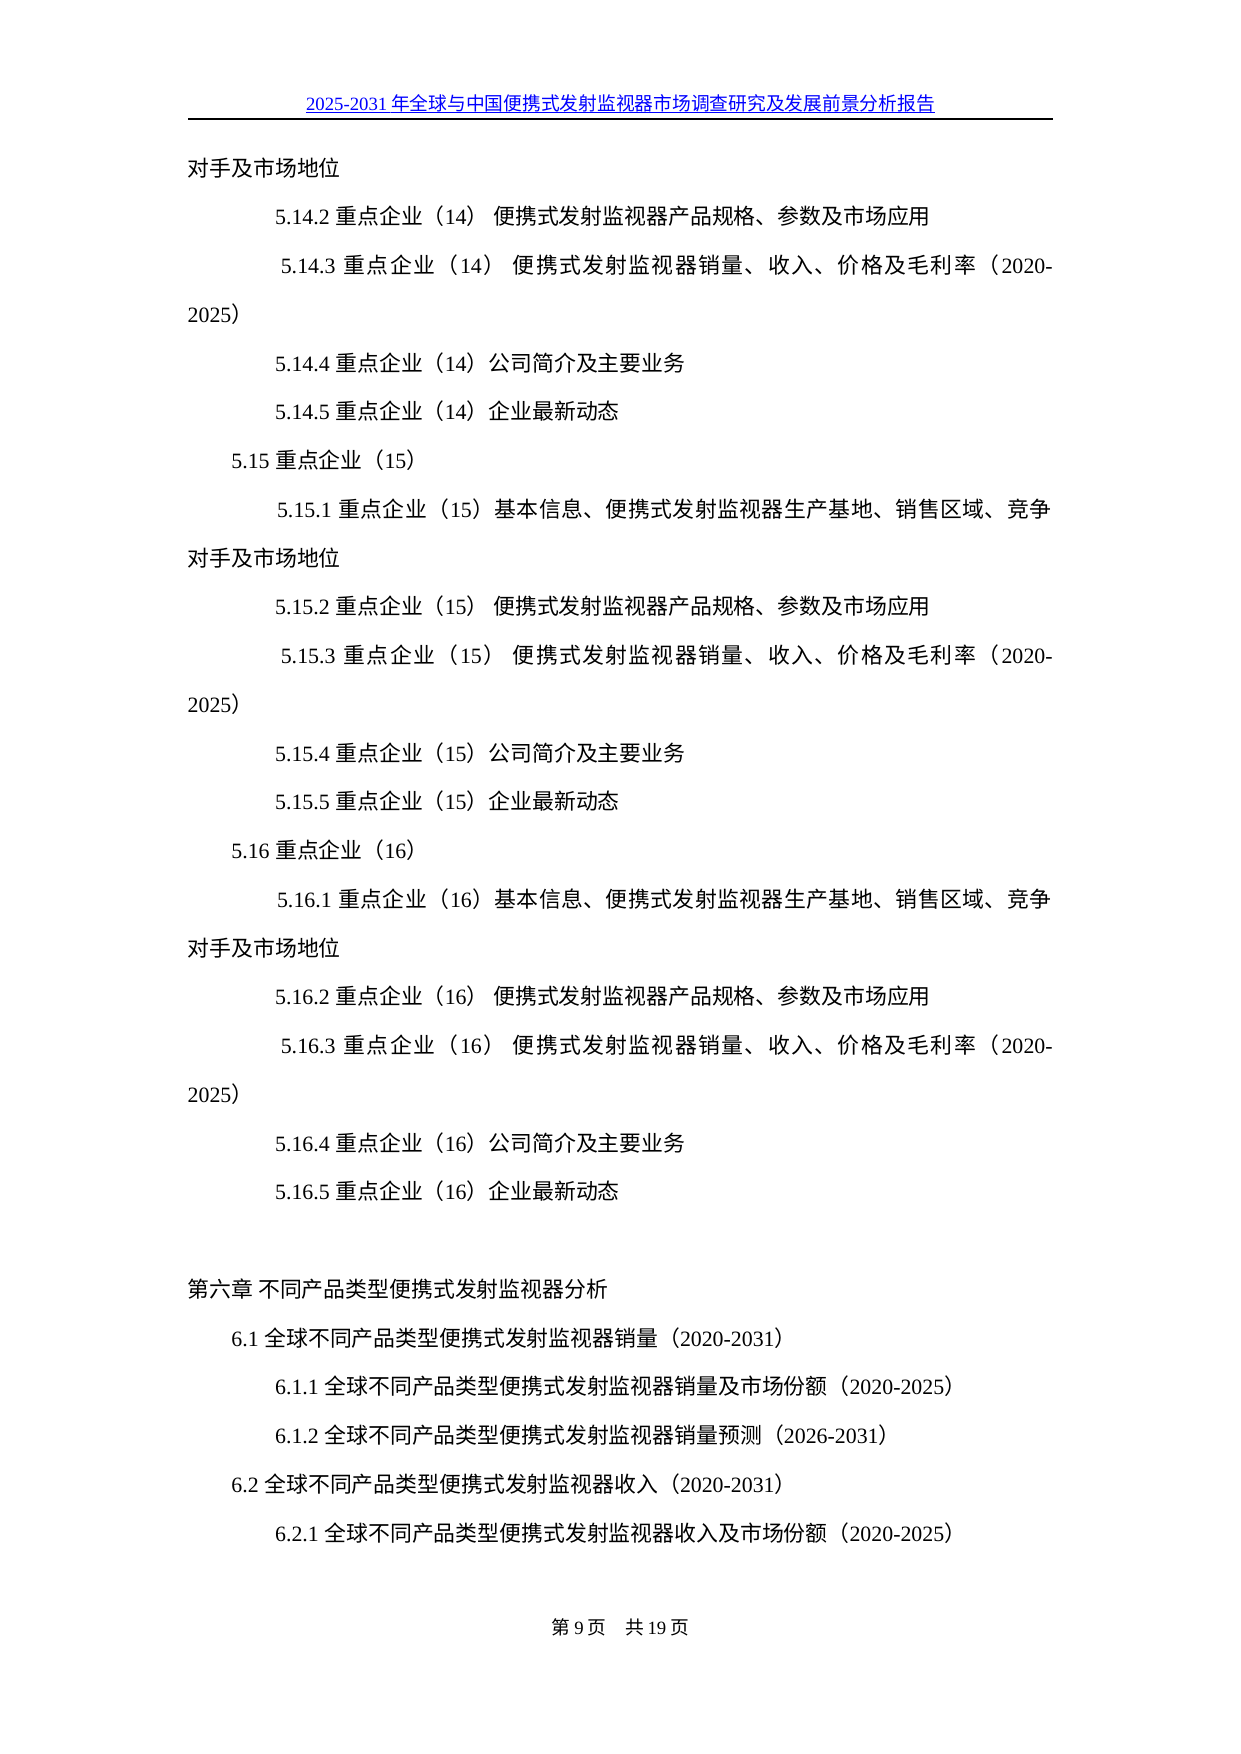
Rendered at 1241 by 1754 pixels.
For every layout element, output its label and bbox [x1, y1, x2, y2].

text [187, 150, 1053, 1548]
